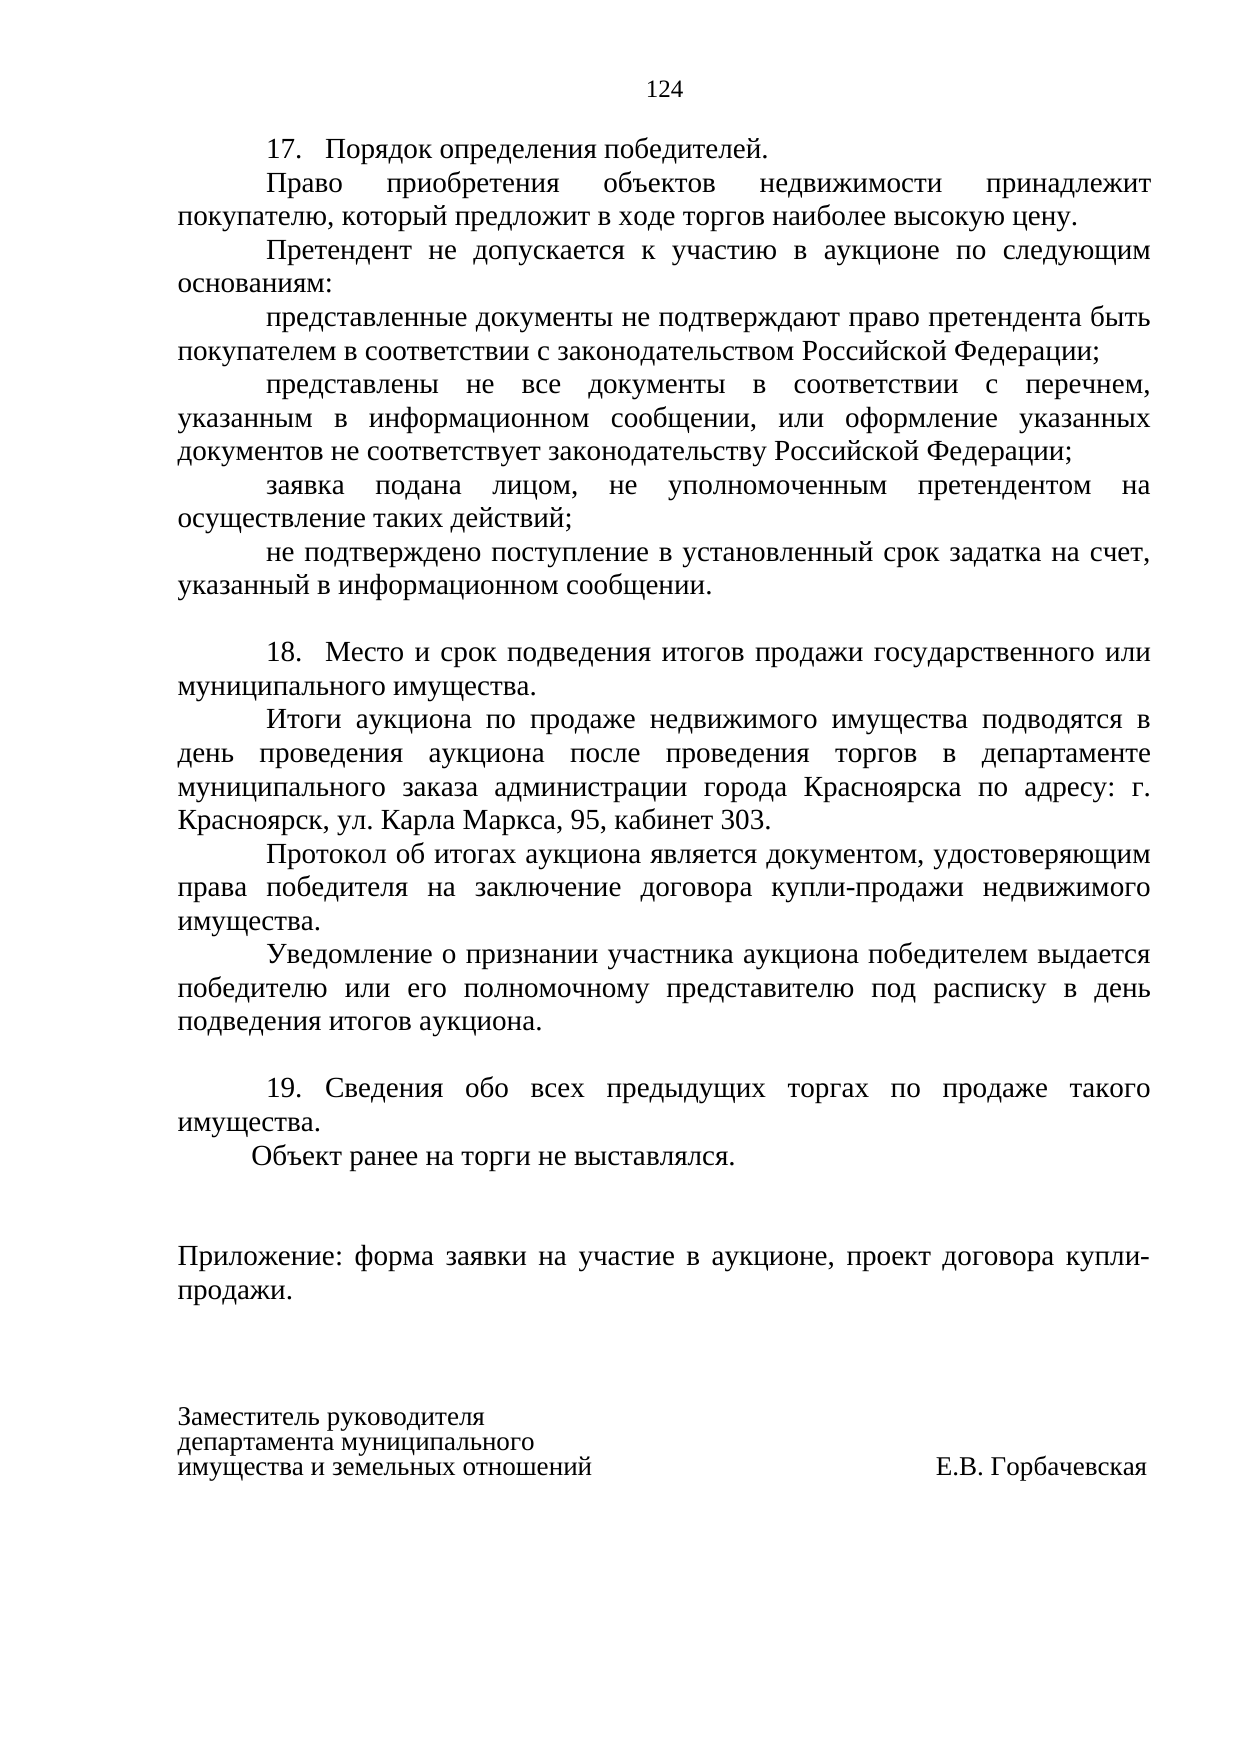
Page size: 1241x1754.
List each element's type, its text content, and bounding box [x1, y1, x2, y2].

text Право приобретения объектов недвижимости принадлежит покупателю, который предложит в ходе торгов наиболее высокую цену. [177, 165, 1152, 232]
text имущества и земельных отношений Е.В. Горбачевская [177, 1456, 1152, 1481]
text Приложение: форма заявки на участие в аукционе, проект договора купли-продажи. [177, 1238, 1152, 1305]
text представленные документы не подтверждают право претендента быть покупателем в соответствии с законодательством Российской Федерации; [177, 299, 1152, 366]
list Место и срок подведения итогов продажи государственного или муниципального имущества. [177, 634, 1152, 702]
list Порядок определения победителей. [177, 131, 1152, 165]
text представлены не все документы в соответствии с перечнем, указанным в информационном сообщении, или оформление указанных документов не соответствует законодательству Российской Федерации; [177, 366, 1152, 467]
list Сведения обо всех предыдущих торгах по продаже такого имущества. [177, 1071, 1152, 1138]
text департамента муниципального [177, 1431, 1152, 1456]
text Итоги аукциона по продаже недвижимого имущества подводятся в день проведения аукциона после проведения торгов в департаменте муниципального заказа администрации города Красноярска по адресу: г. Красноярск, ул. Карла Маркса, 95, кабинет 303. [177, 702, 1152, 836]
text Уведомление о признании участника аукциона победителем выдается победителю или его полномочному представителю под расписку в день подведения итогов аукциона. [177, 936, 1152, 1037]
text Объект ранее на торги не выставлялся. [177, 1138, 1152, 1171]
text не подтверждено поступление в установленный срок задатка на счет, указанный в информационном сообщении. [177, 534, 1152, 601]
text Заместитель руководителя [177, 1406, 1152, 1431]
text Претендент не допускается к участию в аукционе по следующим основаниям: [177, 232, 1152, 299]
text Протокол об итогах аукциона является документом, удостоверяющим права победителя на заключение договора купли-продажи недвижимого имущества. [177, 836, 1152, 936]
text заявка подана лицом, не уполномоченным претендентом на осуществление таких действий; [177, 467, 1152, 534]
